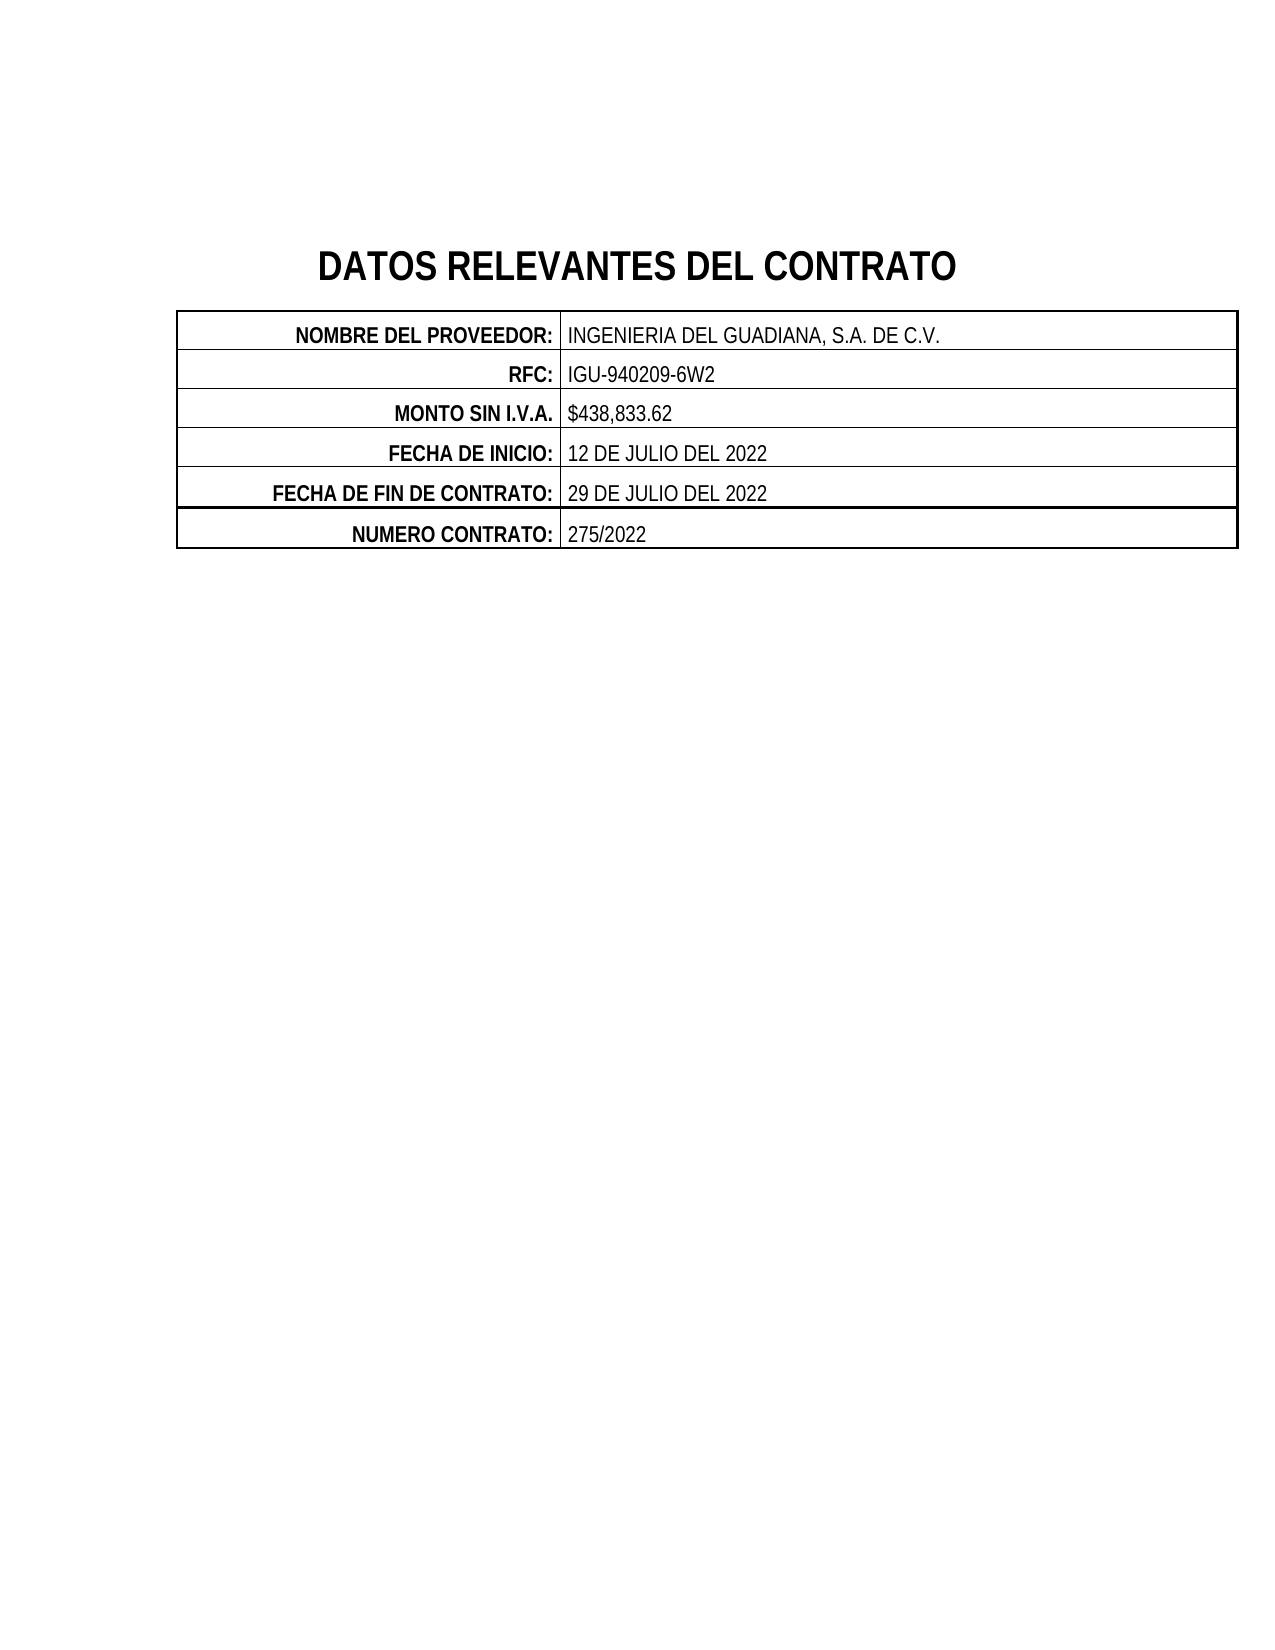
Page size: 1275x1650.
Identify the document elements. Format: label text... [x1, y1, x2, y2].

table_header NOMBRE DEL PROVEEDOR: [178, 312, 560, 349]
table_cell FECHA DE FIN DE CONTRATO: [178, 467, 560, 506]
table_header INGENIERIA DEL GUADIANA, S.A. DE C.V. [561, 312, 1236, 349]
table_cell 12 DE JULIO DEL 2022 [561, 428, 1236, 466]
table_cell 275/2022 [561, 509, 1236, 547]
table_cell 29 DE JULIO DEL 2022 [561, 467, 1236, 506]
table_cell RFC: [178, 350, 560, 388]
table_cell MONTO SIN I.V.A. [178, 389, 560, 427]
table_cell NUMERO CONTRATO: [178, 509, 560, 547]
table_cell IGU-940209-6W2 [561, 350, 1236, 388]
text DATOS RELEVANTES DEL CONTRATO [177, 241, 1098, 289]
table_cell $438,833.62 [561, 389, 1236, 427]
table_cell FECHA DE INICIO: [178, 428, 560, 466]
